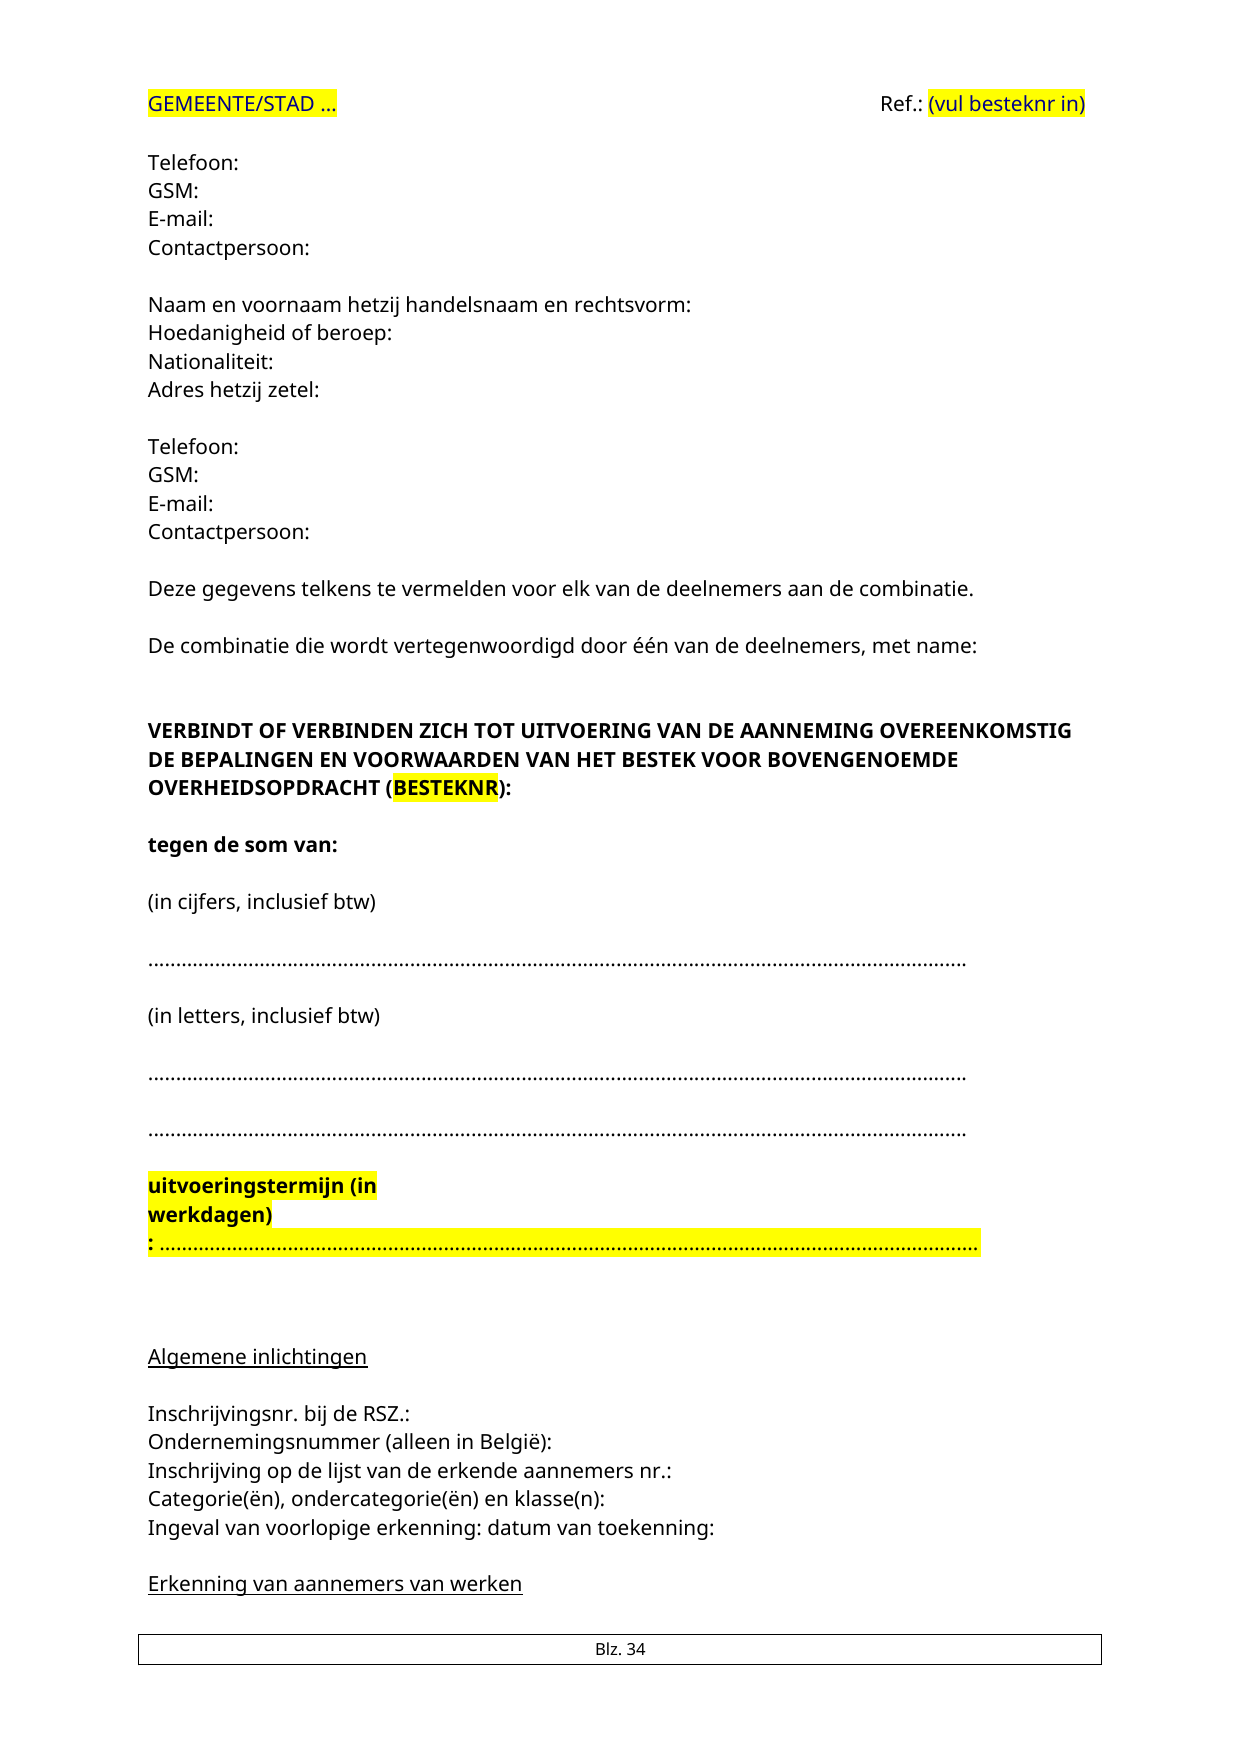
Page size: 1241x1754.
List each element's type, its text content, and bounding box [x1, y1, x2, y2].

text ................................................................................................................................................... [148, 1058, 1092, 1086]
text Contactpersoon: [148, 517, 1092, 546]
text Inschrijvingsnr. bij de RSZ.: Ondernemingsnummer (alleen in België): Inschrijving op de lijst van de erkende aannemers nr.: Categorie(ën), ondercategorie(ën) en klasse(n): Ingeval van voorlopige erkenning: datum van toekenning: [148, 1399, 1092, 1541]
text Erkenning van aannemers van werken [148, 1569, 1092, 1598]
text Telefoon: [148, 148, 1092, 176]
text De combinatie die wordt vertegenwoordigd door één van de deelnemers, met name: [148, 631, 1092, 659]
text Naam en voornaam hetzij handelsnaam en rechtsvorm: [148, 290, 1092, 318]
text E-mail: [148, 489, 1092, 517]
text ................................................................................................................................................... [148, 1114, 1092, 1143]
text Adres hetzij zetel: [148, 375, 1092, 404]
text GSM: [148, 176, 1092, 204]
text E-mail: [148, 204, 1092, 233]
text GSM: [148, 461, 1092, 489]
text Contactpersoon: [148, 233, 1092, 261]
text Nationaliteit: [148, 347, 1092, 375]
text Algemene inlichtingen [148, 1342, 1092, 1371]
text Telefoon: [148, 432, 1092, 461]
text Deze gegevens telkens te vermelden voor elk van de deelnemers aan de combinatie. [148, 574, 1092, 603]
text (in letters, inclusief btw) [148, 1001, 1092, 1029]
text tegen de som van: [148, 830, 1092, 859]
text VERBINDT OF VERBINDEN ZICH TOT UITVOERING VAN DE AANNEMING OVEREENKOMSTIG DE BEPALINGEN EN VOORWAARDEN VAN HET BESTEK VOOR BOVENGENOEMDE OVERHEIDSOPDRACHT (BESTEKNR): [148, 688, 1092, 802]
text uitvoeringstermijn (in werkdagen): ................................................................................................................................................... [148, 1171, 1092, 1285]
text ................................................................................................................................................... [148, 944, 1092, 972]
text (in cijfers, inclusief btw) [148, 887, 1092, 916]
text Hoedanigheid of beroep: [148, 318, 1092, 347]
